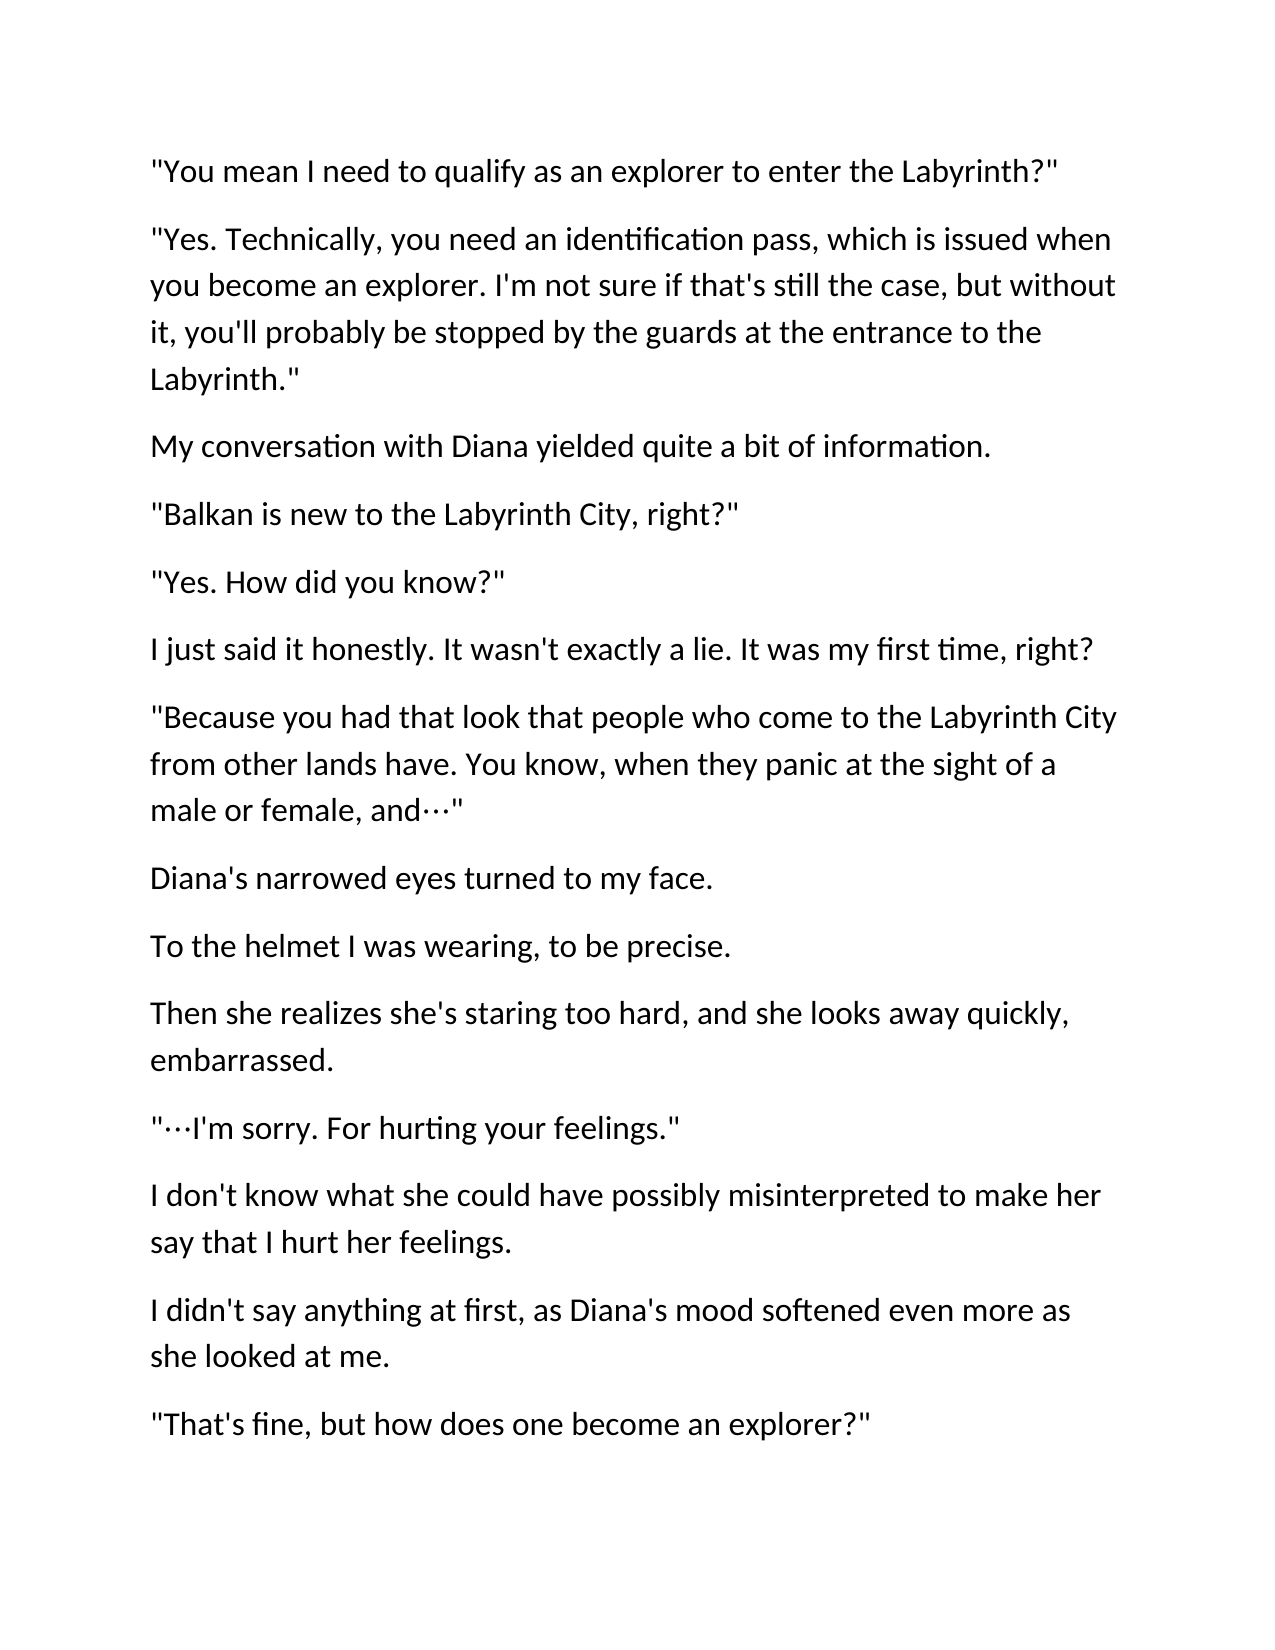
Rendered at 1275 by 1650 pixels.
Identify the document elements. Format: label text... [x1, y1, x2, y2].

text "⋯I'm sorry. For hurting your feelings." [150, 1107, 1125, 1147]
text "That's fine, but how does one become an explorer?" [150, 1403, 1125, 1444]
text Diana's narrowed eyes turned to my face. [150, 857, 1125, 898]
text "You mean I need to qualify as an explorer to enter the Labyrinth?" [150, 150, 1125, 191]
text Then she realizes she's staring too hard, and she looks away quickly, embarrassed. [150, 992, 1125, 1080]
text "Because you had that look that people who come to the Labyrinth City from other lands have. You know, when they panic at the sight of a male or female, and⋯" [150, 696, 1125, 830]
text "Yes. Technically, you need an identification pass, which is issued when you become an explorer. I'm not sure if that's still the case, but without it, you'll probably be stopped by the guards at the entrance to the Labyrinth." [150, 218, 1125, 399]
text To the helmet I was wearing, to be precise. [150, 925, 1125, 965]
text "Balkan is new to the Labyrinth City, right?" [150, 493, 1125, 534]
text "Yes. How did you know?" [150, 561, 1125, 601]
text I just said it honestly. It wasn't exactly a lie. It was my first time, right? [150, 628, 1125, 669]
text I don't know what she could have possibly misinterpreted to make her say that I hurt her feelings. [150, 1174, 1125, 1262]
text My conversation with Diana yielded quite a bit of information. [150, 426, 1125, 466]
text I didn't say anything at first, as Diana's mood softened even more as she looked at me. [150, 1289, 1125, 1376]
